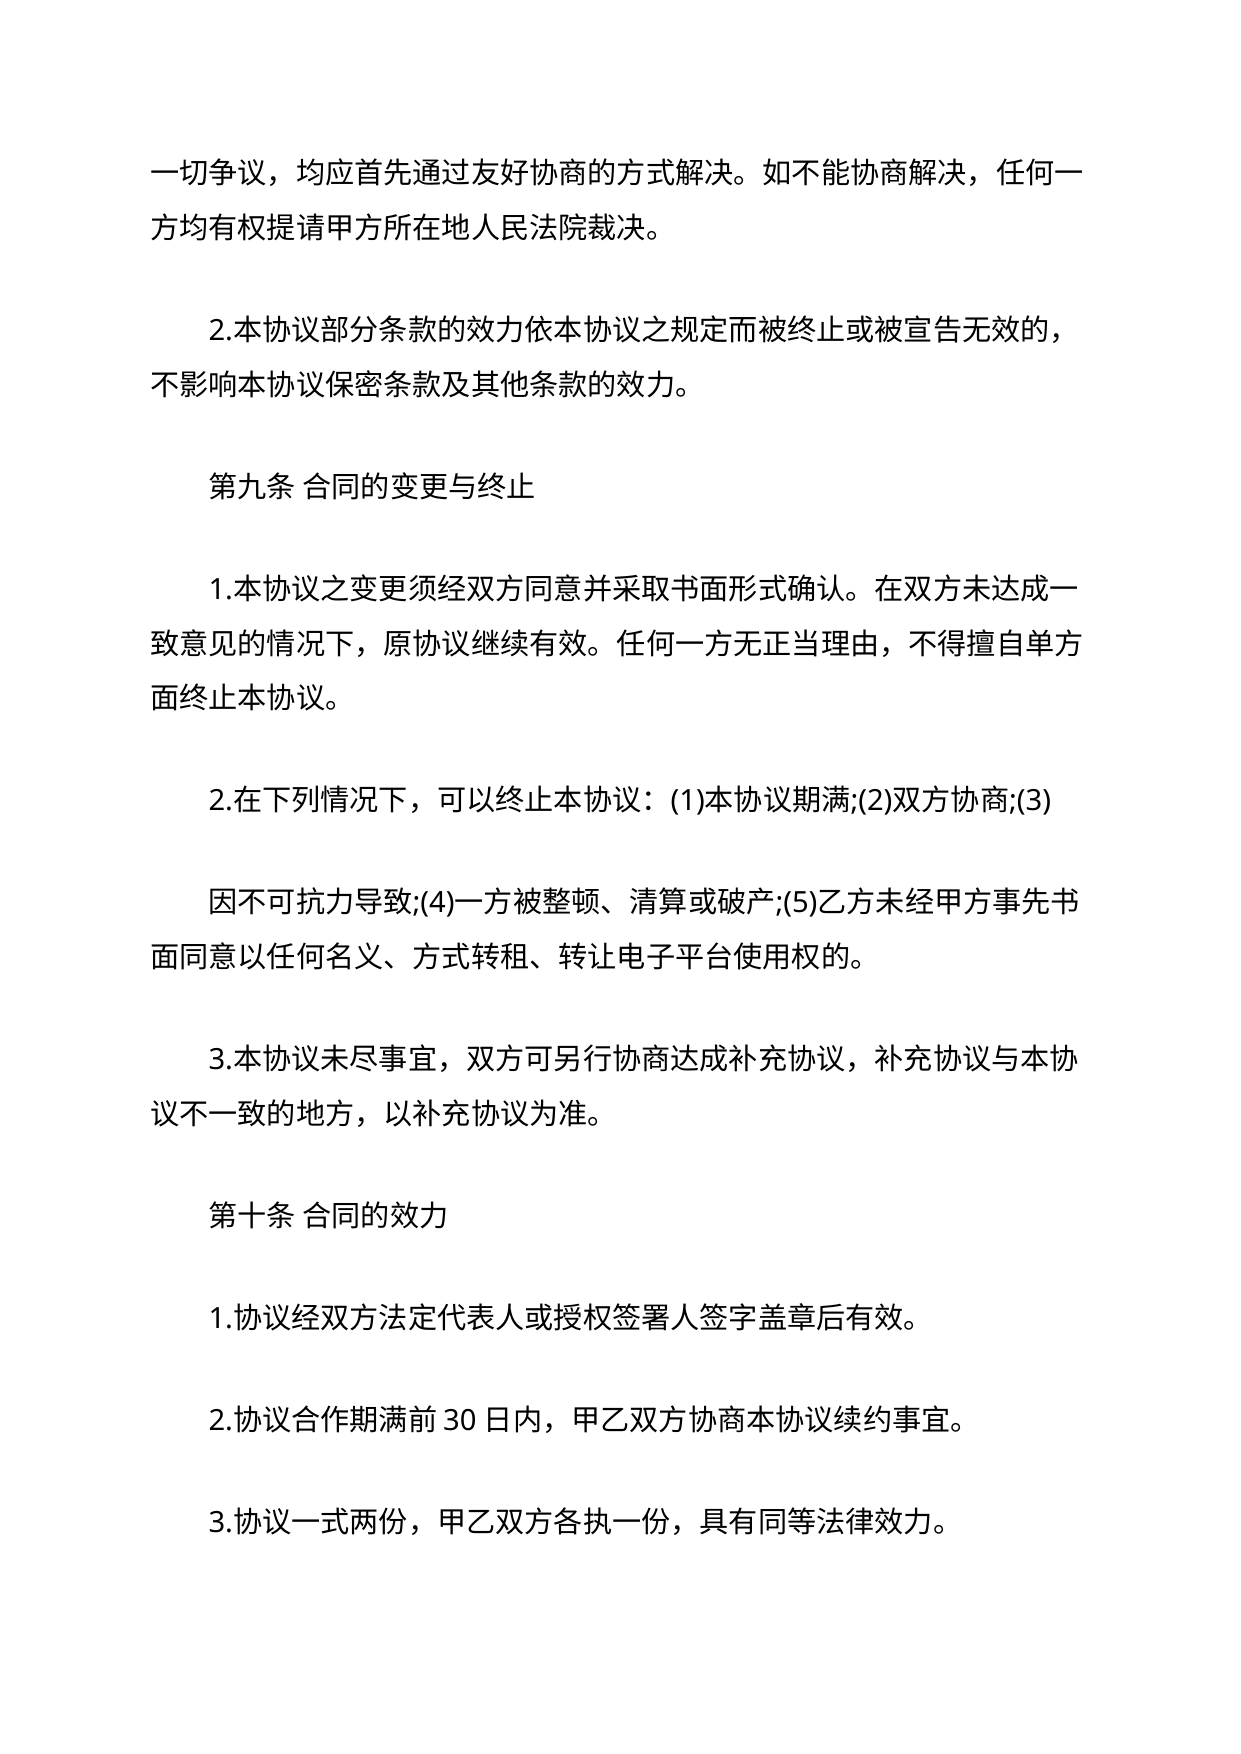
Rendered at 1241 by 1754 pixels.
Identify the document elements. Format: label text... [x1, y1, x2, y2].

text 2.本协议部分条款的效力依本协议之规定而被终止或被宣告无效的，不影响本协议保密条款及其他条款的效力。 [150, 307, 1090, 404]
text 1.协议经双方法定代表人或授权签署人签字盖章后有效。 [150, 1294, 1090, 1337]
text 3.协议一式两份，甲乙双方各执一份，具有同等法律效力。 [150, 1498, 1090, 1541]
text 3.本协议未尽事宜，双方可另行协商达成补充协议，补充协议与本协议不一致的地方，以补充协议为准。 [150, 1036, 1090, 1133]
text 1.本协议之变更须经双方同意并采取书面形式确认。在双方未达成一致意见的情况下，原协议继续有效。任何一方无正当理由，不得擅自单方面终止本协议。 [150, 565, 1090, 717]
text 第十条 合同的效力 [150, 1192, 1090, 1235]
text 第九条 合同的变更与终止 [150, 463, 1090, 506]
text 2.在下列情况下，可以终止本协议：(1)本协议期满;(2)双方协商;(3) [150, 777, 1090, 819]
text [150, 150, 1090, 247]
text 因不可抗力导致;(4)一方被整顿、清算或破产;(5)乙方未经甲方事先书面同意以任何名义、方式转租、转让电子平台使用权的。 [150, 879, 1090, 976]
text 2.协议合作期满前30 日内，甲乙双方协商本协议续约事宜。 [150, 1396, 1090, 1438]
